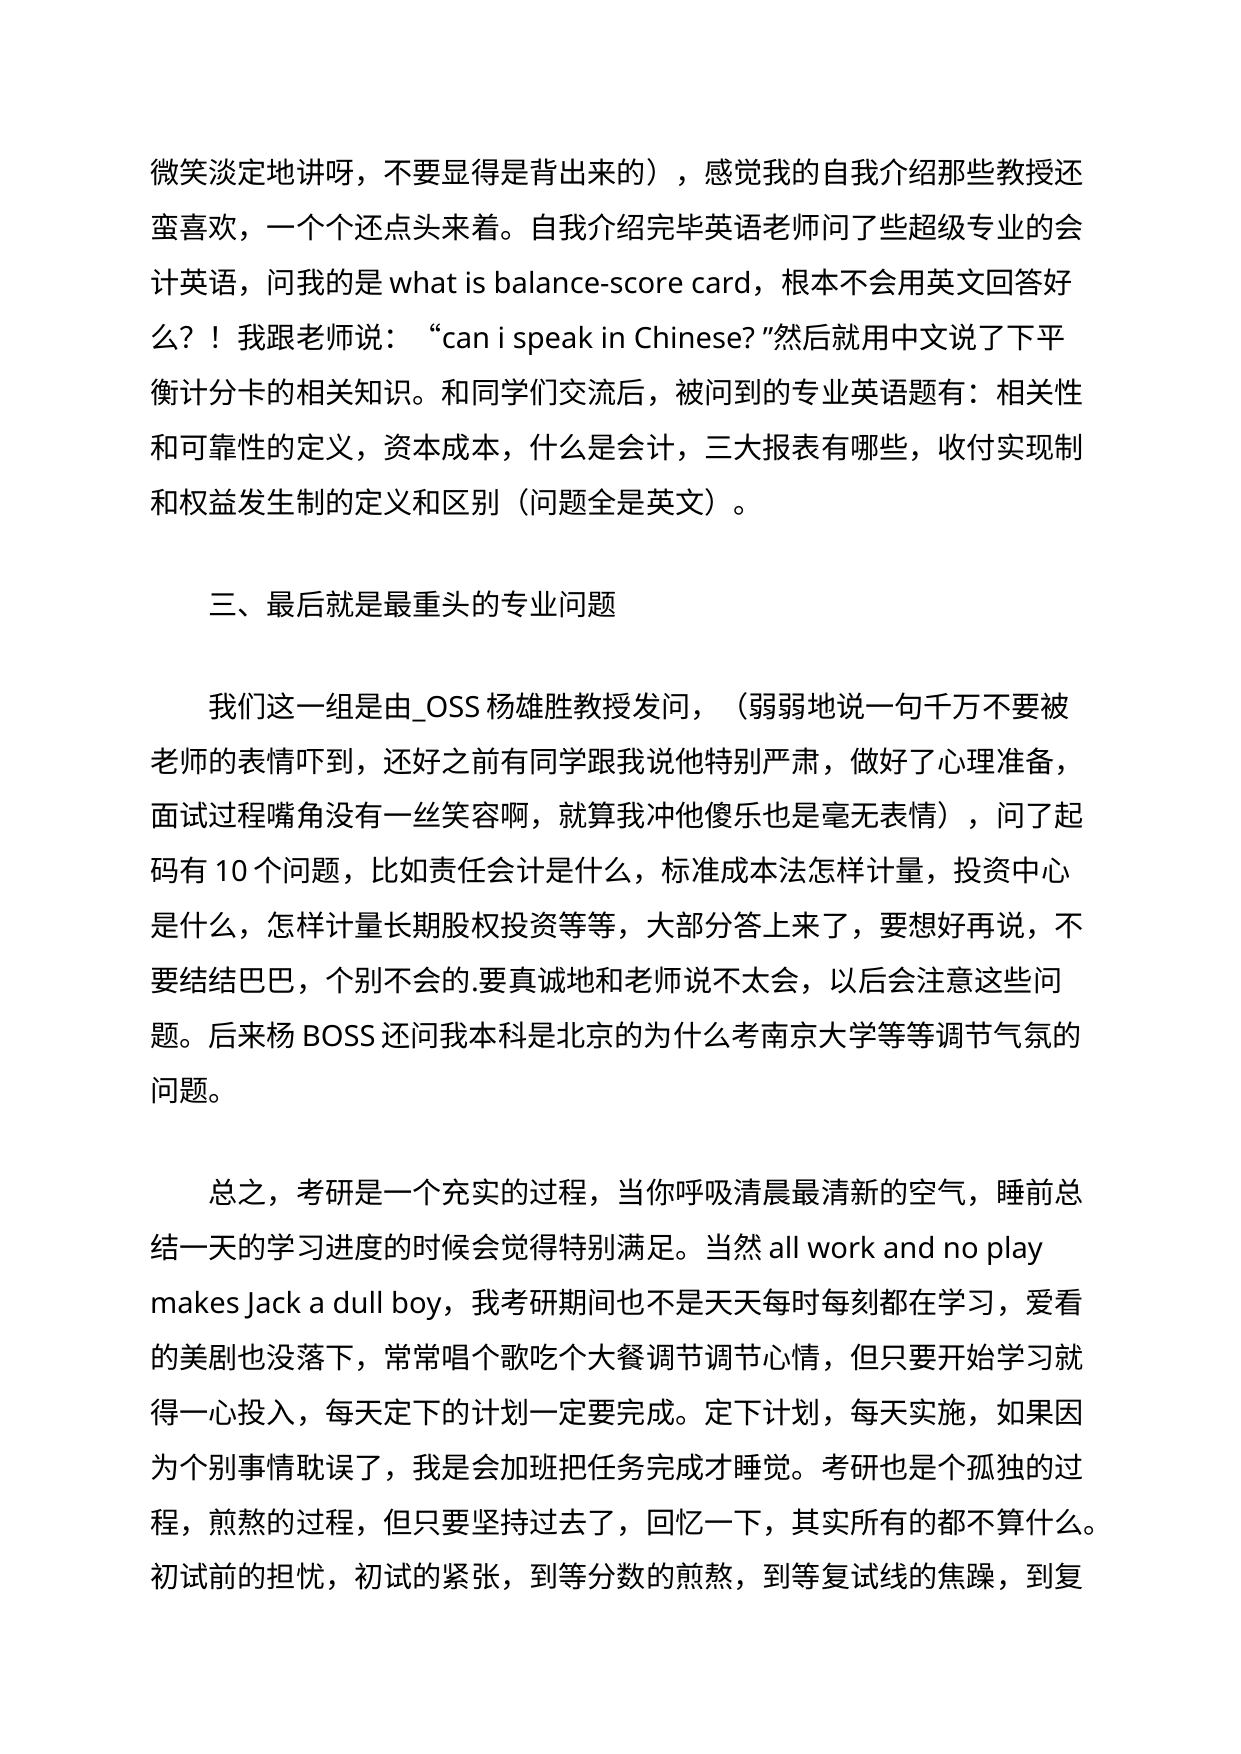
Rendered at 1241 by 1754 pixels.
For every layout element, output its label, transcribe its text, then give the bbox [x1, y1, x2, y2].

text 三、最后就是最重头的专业问题 [150, 581, 1090, 624]
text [150, 150, 1090, 522]
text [150, 1169, 1090, 1596]
text 我们这一组是由_OSS杨雄胜教授发问，（弱弱地说一句千万不要被老师的表情吓到，还好之前有同学跟我说他特别严肃，做好了心理准备，面试过程嘴角没有一丝笑容啊，就算我冲他傻乐也是毫无表情），问了起码有10个问题，比如责任会计是什么，标准成本法怎样计量，投资中心是什么，怎样计量长期股权投资等等，大部分答上来了，要想好再说，不要结结巴巴，个别不会的.要真诚地和老师说不太会，以后会注意这些问题。后来杨BOSS还问我本科是北京的为什么考南京大学等等调节气氛的问题。 [150, 683, 1090, 1110]
